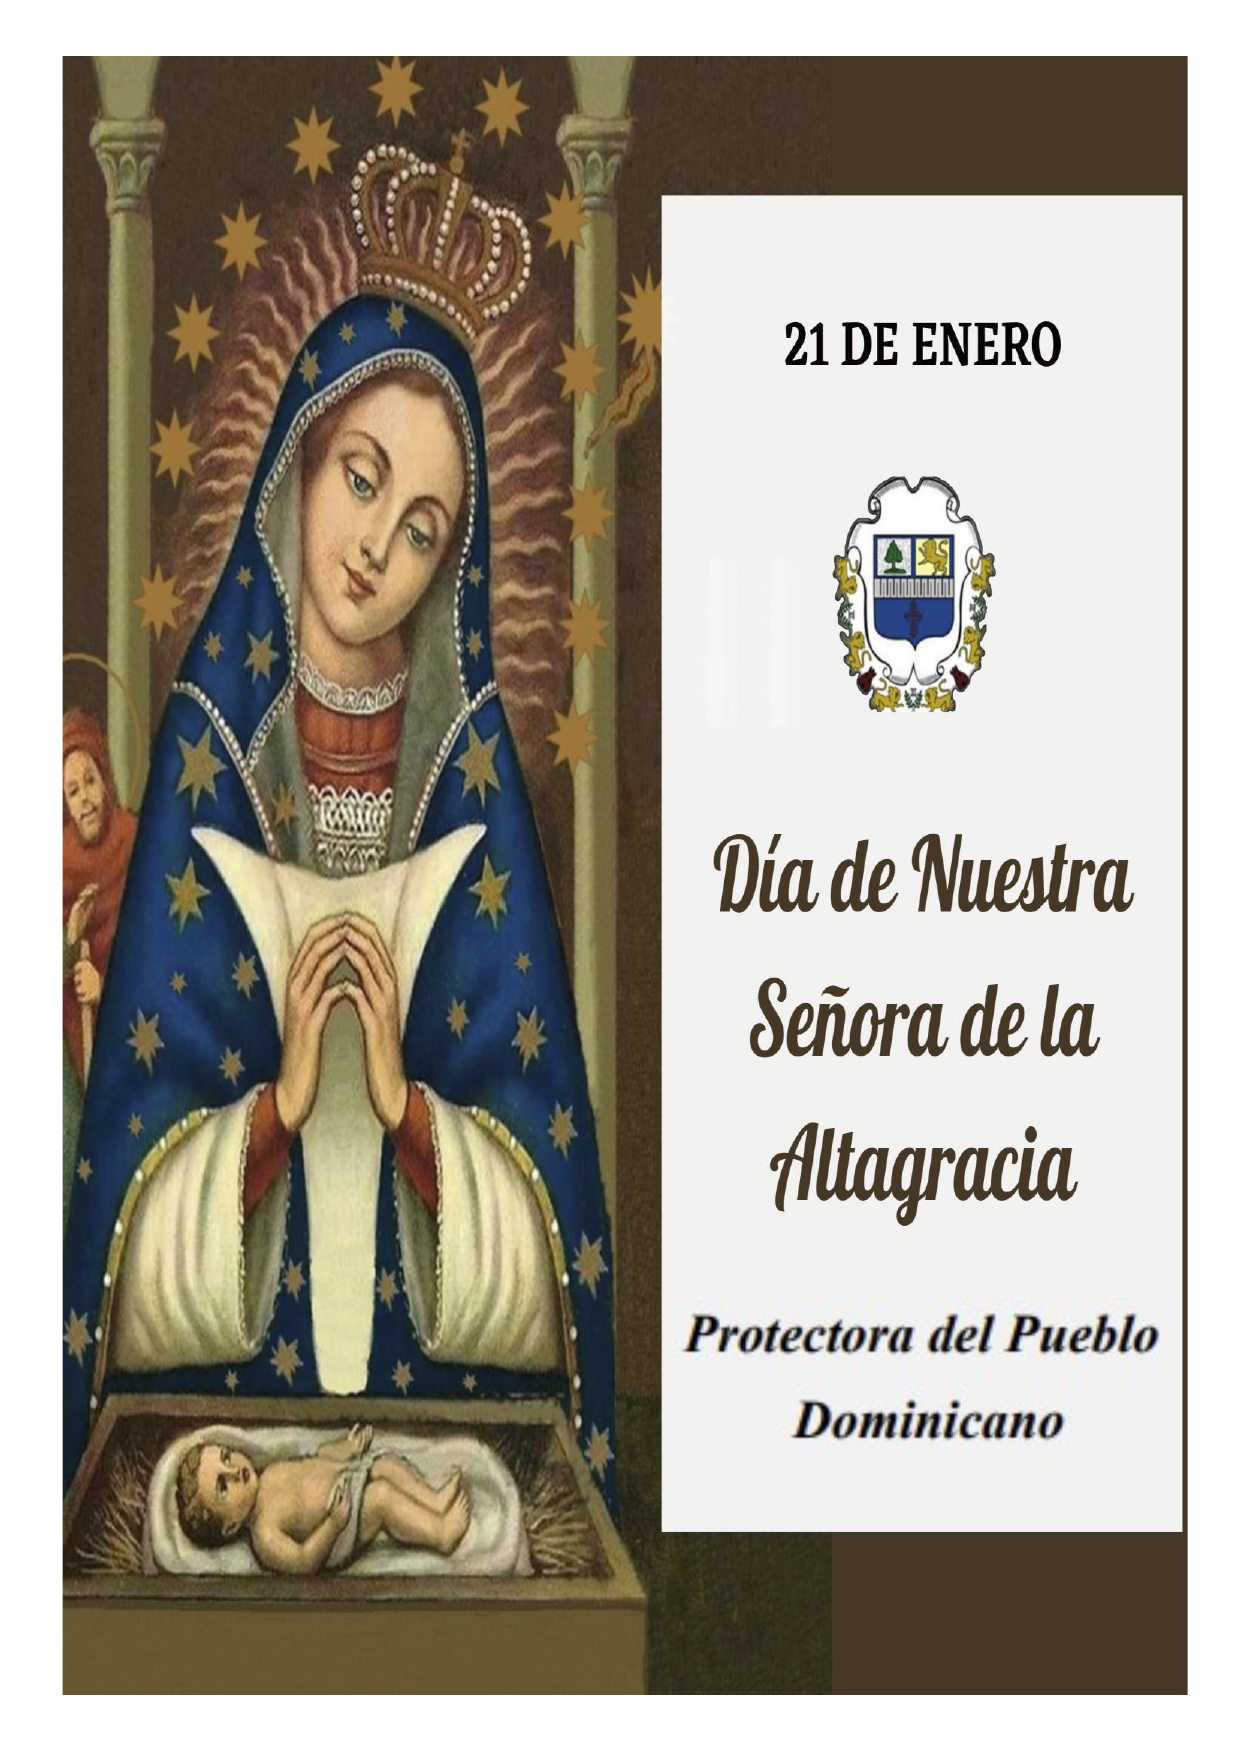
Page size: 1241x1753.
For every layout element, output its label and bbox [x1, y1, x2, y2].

picture [62, 56, 1188, 1695]
